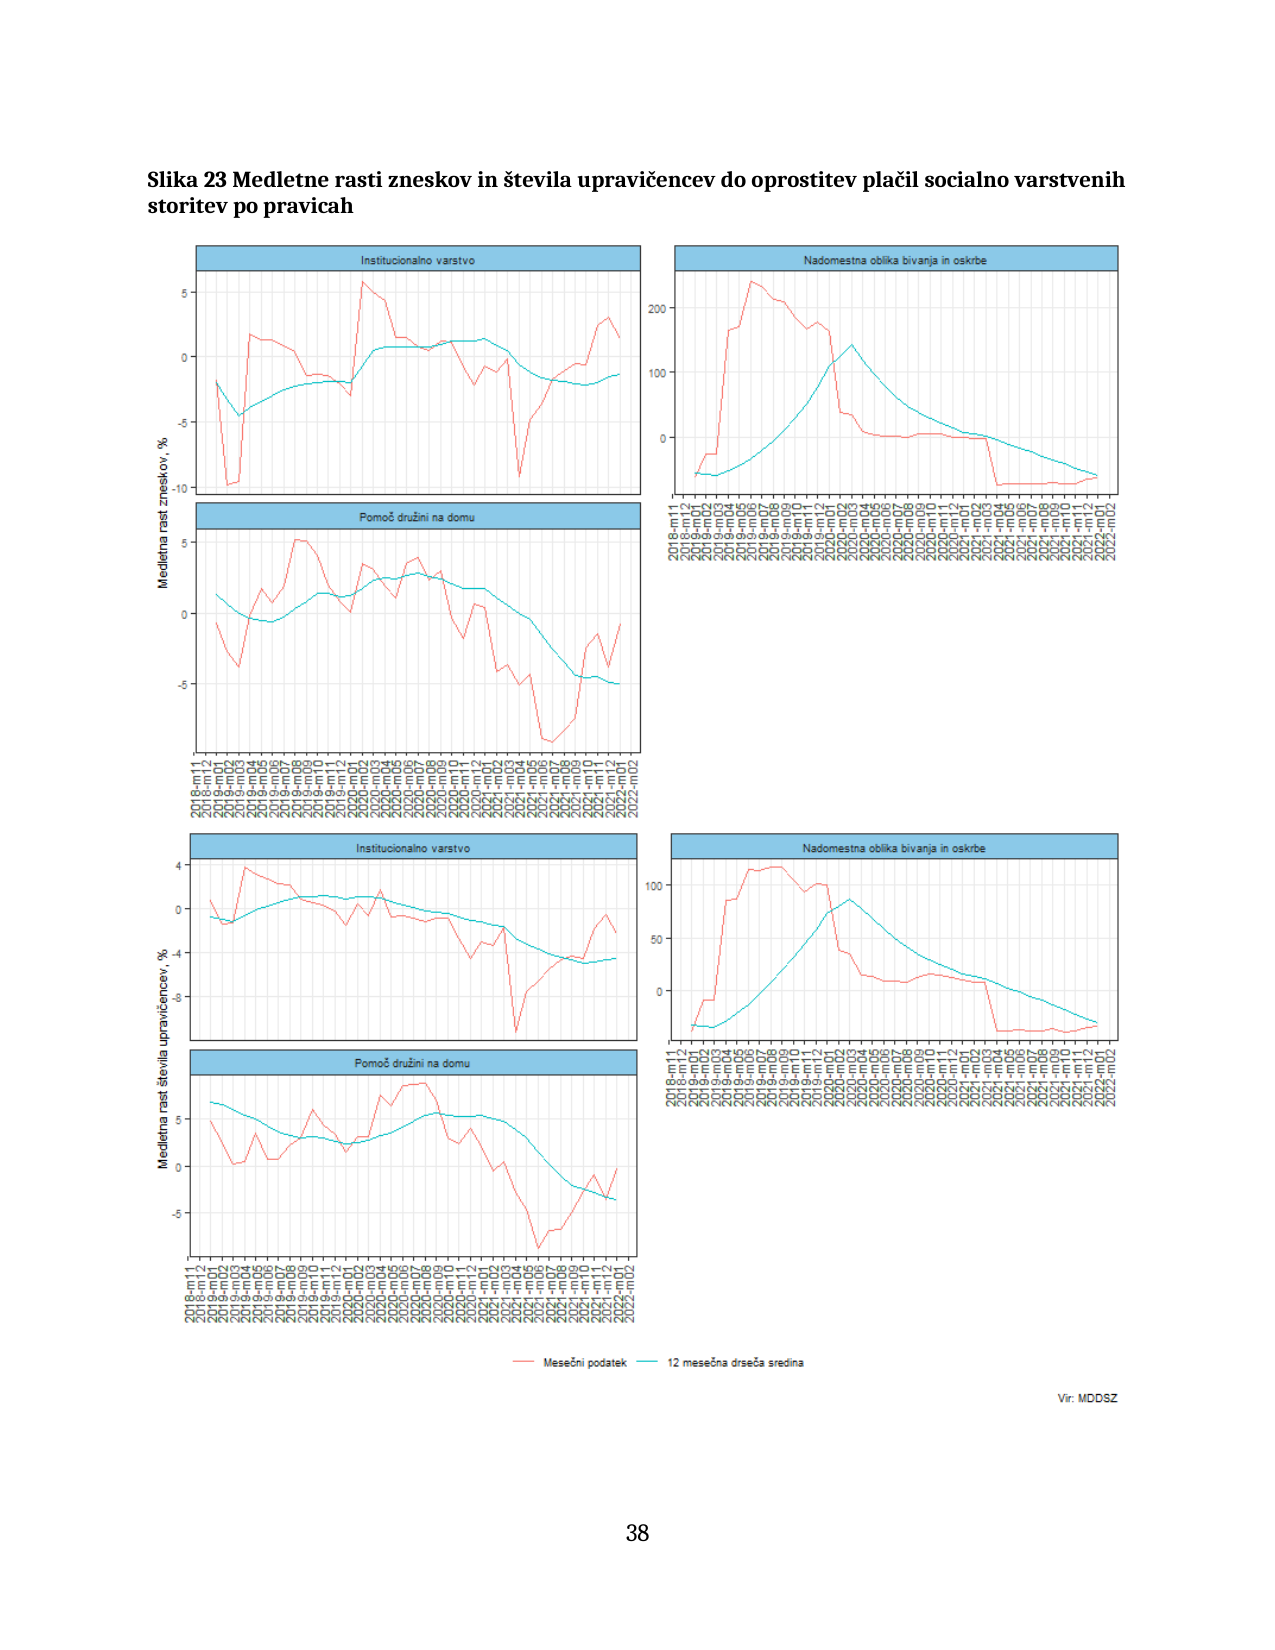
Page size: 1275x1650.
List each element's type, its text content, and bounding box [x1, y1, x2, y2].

text Slika 23 Medletne rasti zneskov in števila upravičencev do oprostitev plačil socialno varstvenih storitev po pravicah [148, 166, 1127, 219]
picture [147, 237, 1127, 1413]
